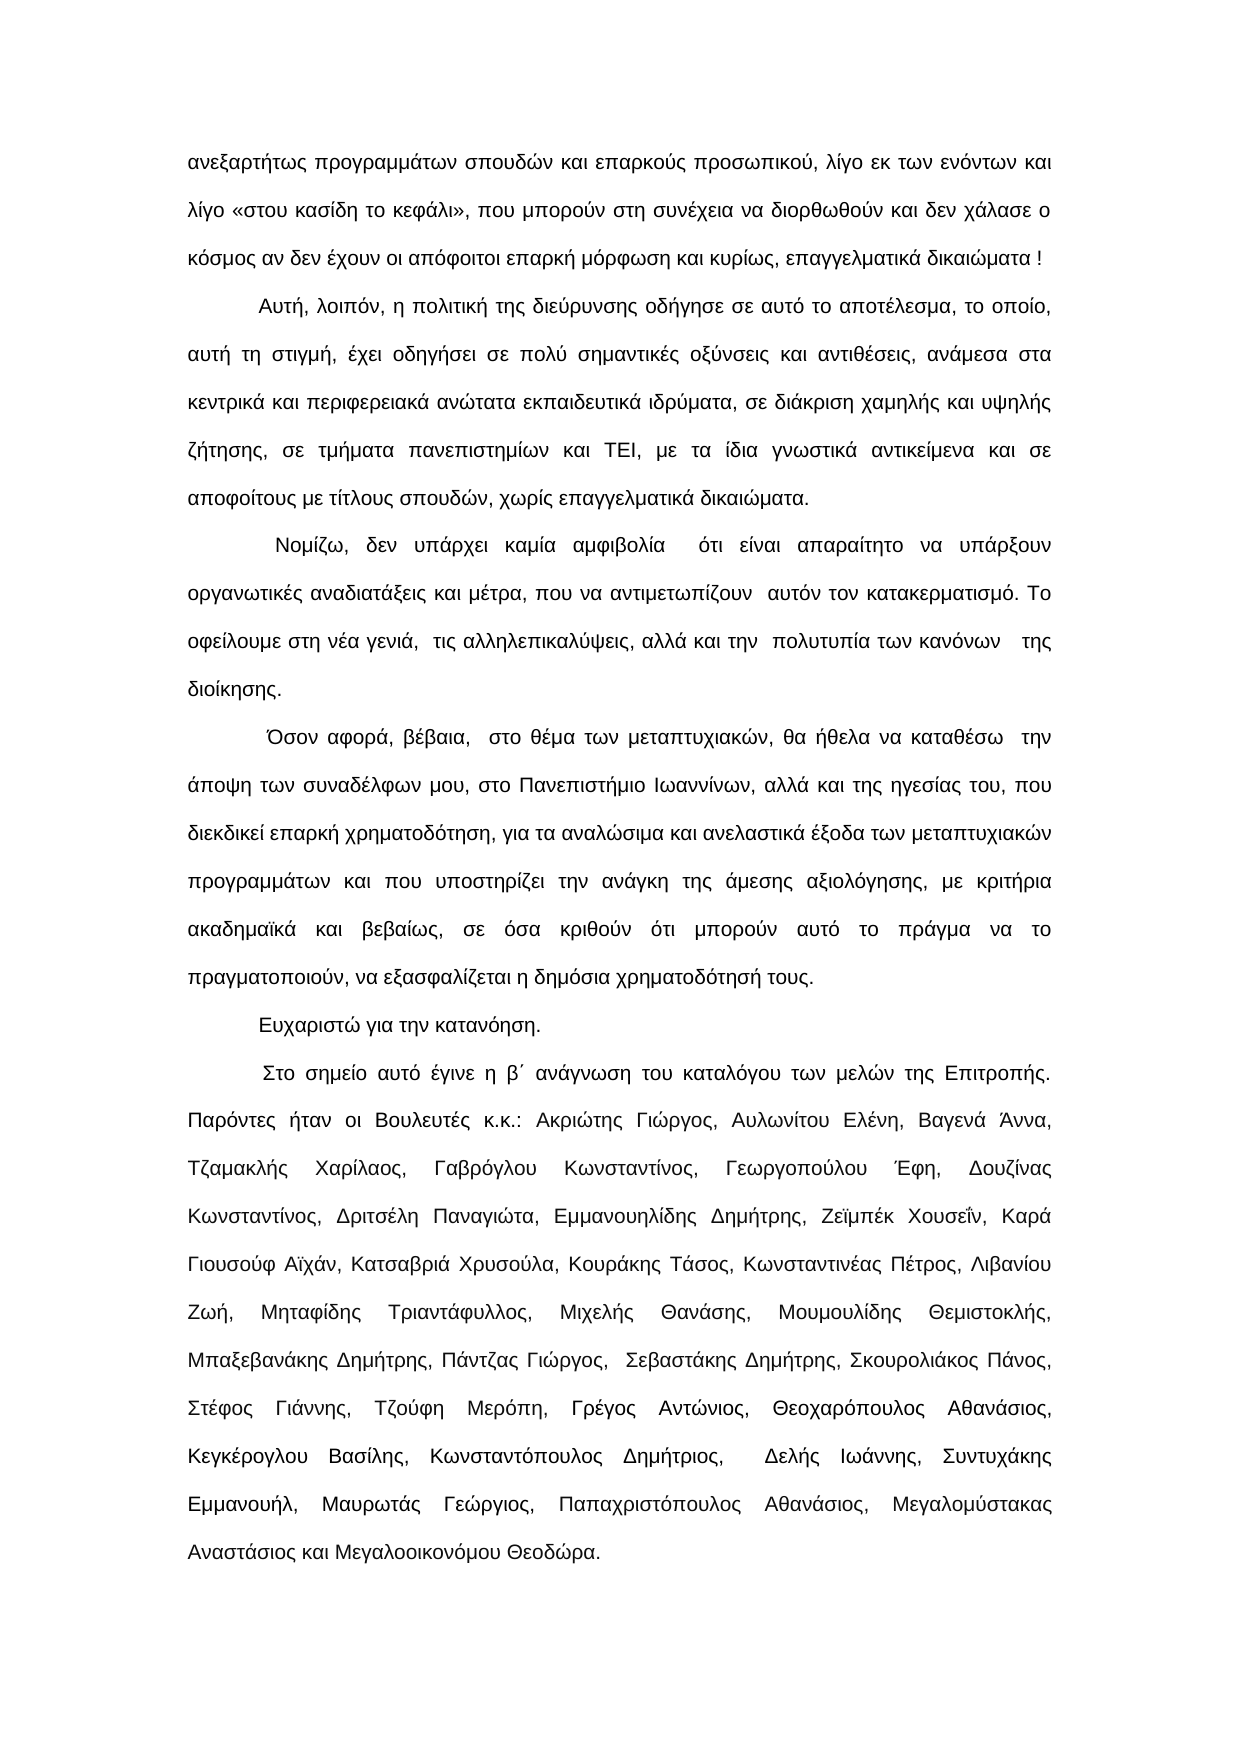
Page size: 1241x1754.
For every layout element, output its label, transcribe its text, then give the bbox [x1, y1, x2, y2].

text Όσον αφορά, βέβαια, στο θέμα των μεταπτυχιακών, θα ήθελα να καταθέσω την άποψη των συναδέλφων μου, στο Πανεπιστήμιο Ιωαννίνων, αλλά και της ηγεσίας του, που διεκδικεί επαρκή χρηματοδότηση, για τα αναλώσιμα και ανελαστικά έξοδα των μεταπτυχιακών προγραμμάτων και που υποστηρίζει την ανάγκη της άμεσης αξιολόγησης, με κριτήρια ακαδημαϊκά και βεβαίως, σε όσα κριθούν ότι μπορούν αυτό το πράγμα να το πραγματοποιούν, να εξασφαλίζεται η δημόσια χρηματοδότησή τους. [187, 725, 1053, 988]
text Στο σημείο αυτό έγινε η β΄ ανάγνωση του καταλόγου των μελών της Επιτροπής. Παρόντες ήταν οι Βουλευτές κ.κ.: Ακριώτης Γιώργος, Αυλωνίτου Ελένη, Βαγενά Άννα, Τζαμακλής Χαρίλαος, Γαβρόγλου Κωνσταντίνος, Γεωργοπούλου Έφη, Δουζίνας Κωνσταντίνος, Δριτσέλη Παναγιώτα, Εμμανουηλίδης Δημήτρης, Ζεϊμπέκ Χουσεΐν, Καρά Γιουσούφ Αϊχάν, Κατσαβριά Χρυσούλα, Κουράκης Τάσος, Κωνσταντινέας Πέτρος, Λιβανίου Ζωή, Μηταφίδης Τριαντάφυλλος, Μιχελής Θανάσης, Μουμουλίδης Θεμιστοκλής, Μπαξεβανάκης Δημήτρης, Πάντζας Γιώργος, Σεβαστάκης Δημήτρης, Σκουρολιάκος Πάνος, Στέφος Γιάννης, Τζούφη Μερόπη, Γρέγος Αντώνιος, Θεοχαρόπουλος Αθανάσιος, Κεγκέρογλου Βασίλης, Κωνσταντόπουλος Δημήτριος, Δελής Ιωάννης, Συντυχάκης Εμμανουήλ, Μαυρωτάς Γεώργιος, Παπαχριστόπουλος Αθανάσιος, Μεγαλομύστακας Αναστάσιος και Μεγαλοοικονόμου Θεοδώρα. [187, 1060, 1053, 1563]
text Ευχαριστώ για την κατανόηση. [187, 1012, 1053, 1036]
text Νομίζω, δεν υπάρχει καμία αμφιβολία ότι είναι απαραίτητο να υπάρξουν οργανωτικές αναδιατάξεις και μέτρα, που να αντιμετωπίζουν αυτόν τον κατακερματισμό. Το οφείλουμε στη νέα γενιά, τις αλληλεπικαλύψεις, αλλά και την πολυτυπία των κανόνων της διοίκησης. [187, 533, 1053, 701]
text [187, 150, 1053, 270]
text Αυτή, λοιπόν, η πολιτική της διεύρυνσης οδήγησε σε αυτό το αποτέλεσμα, το οποίο, αυτή τη στιγμή, έχει οδηγήσει σε πολύ σημαντικές οξύνσεις και αντιθέσεις, ανάμεσα στα κεντρικά και περιφερειακά ανώτατα εκπαιδευτικά ιδρύματα, σε διάκριση χαμηλής και υψηλής ζήτησης, σε τμήματα πανεπιστημίων και ΤΕΙ, με τα ίδια γνωστικά αντικείμενα και σε αποφοίτους με τίτλους σπουδών, χωρίς επαγγελματικά δικαιώματα. [187, 294, 1053, 509]
